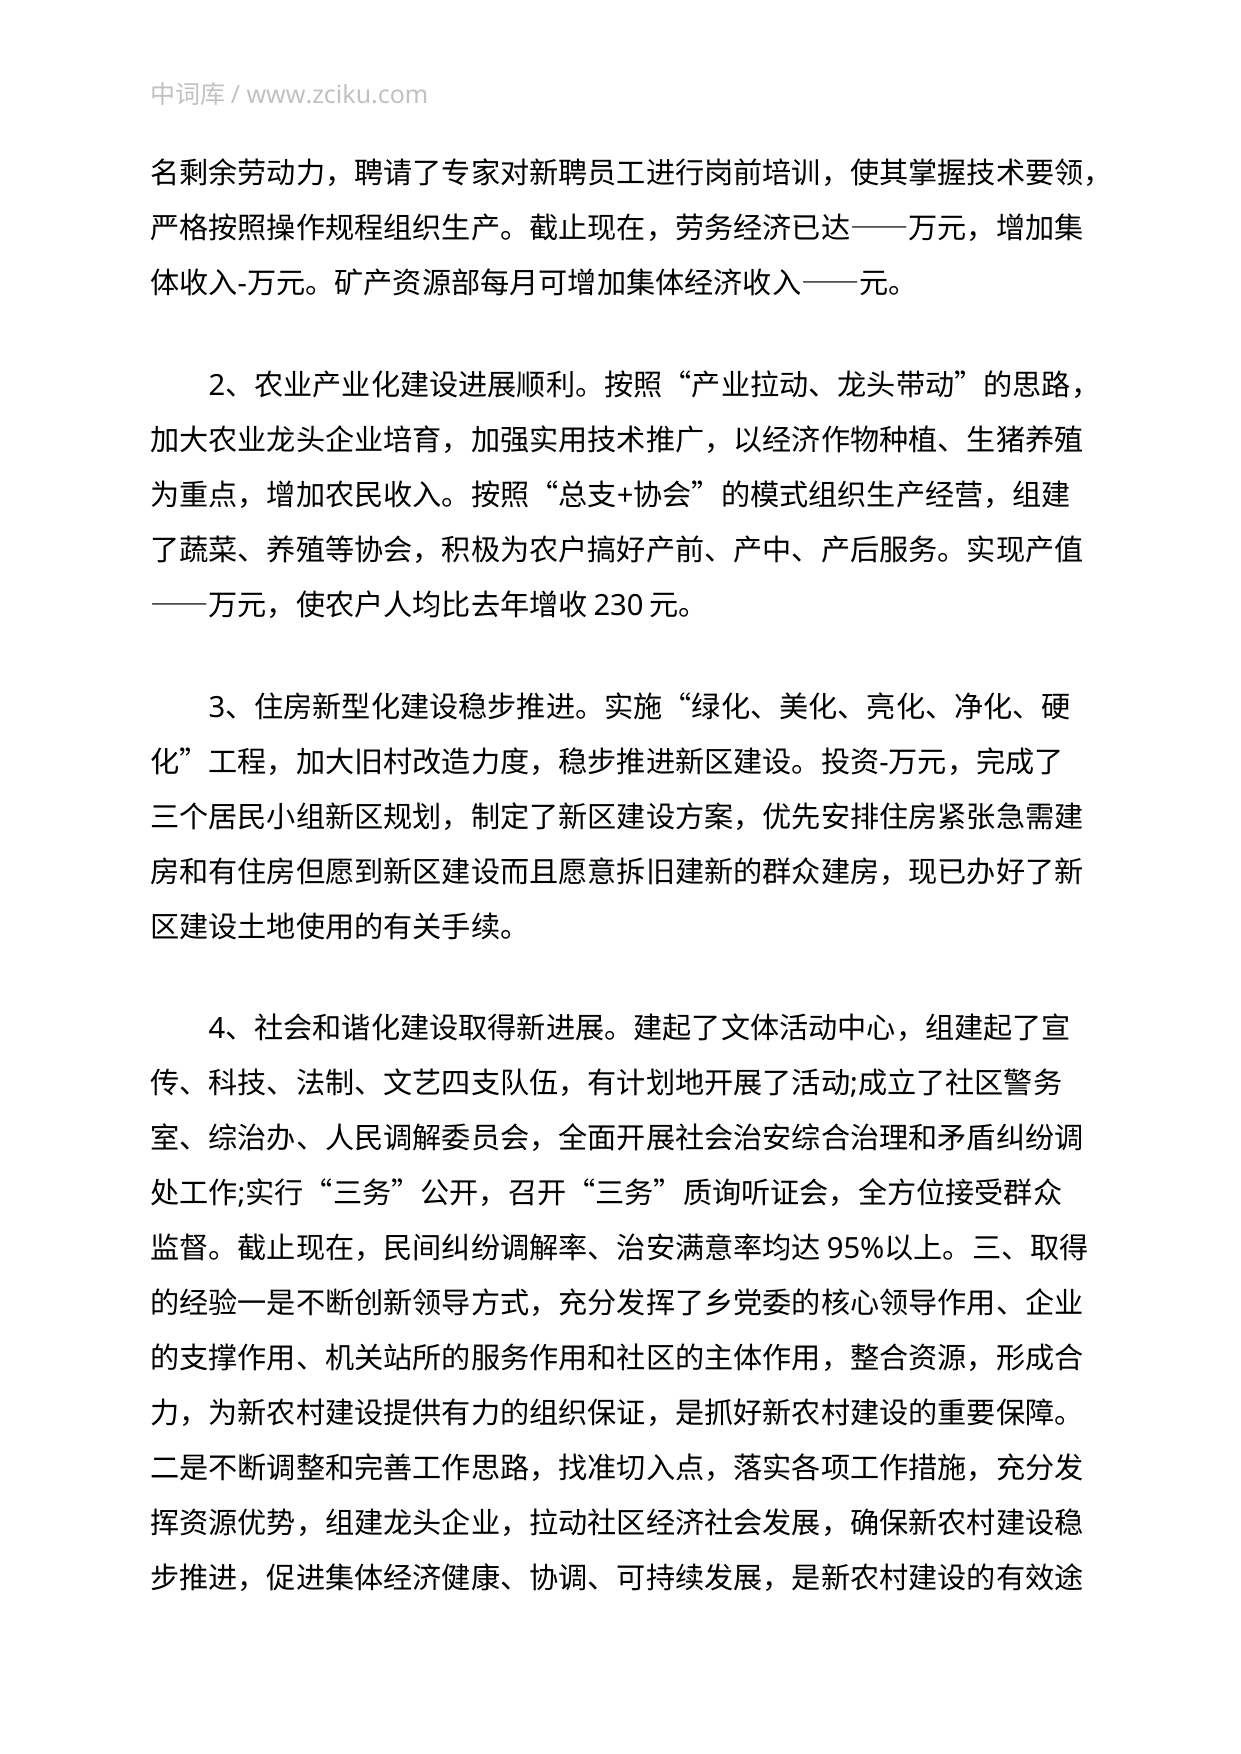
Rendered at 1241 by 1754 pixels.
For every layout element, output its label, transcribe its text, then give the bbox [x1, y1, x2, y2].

text 2、农业产业化建设进展顺利。按照“产业拉动、龙头带动”的思路，加大农业龙头企业培育，加强实用技术推广，以经济作物种植、生猪养殖为重点，增加农民收入。按照“总支+协会”的模式组织生产经营，组建了蔬菜、养殖等协会，积极为农户搞好产前、产中、产后服务。实现产值——万元，使农户人均比去年增收230元。 [150, 362, 1090, 624]
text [150, 1005, 1090, 1597]
text 3、住房新型化建设稳步推进。实施“绿化、美化、亮化、净化、硬化”工程，加大旧村改造力度，稳步推进新区建设。投资-万元，完成了三个居民小组新区规划，制定了新区建设方案，优先安排住房紧张急需建房和有住房但愿到新区建设而且愿意拆旧建新的群众建房，现已办好了新区建设土地使用的有关手续。 [150, 683, 1090, 946]
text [150, 150, 1090, 302]
